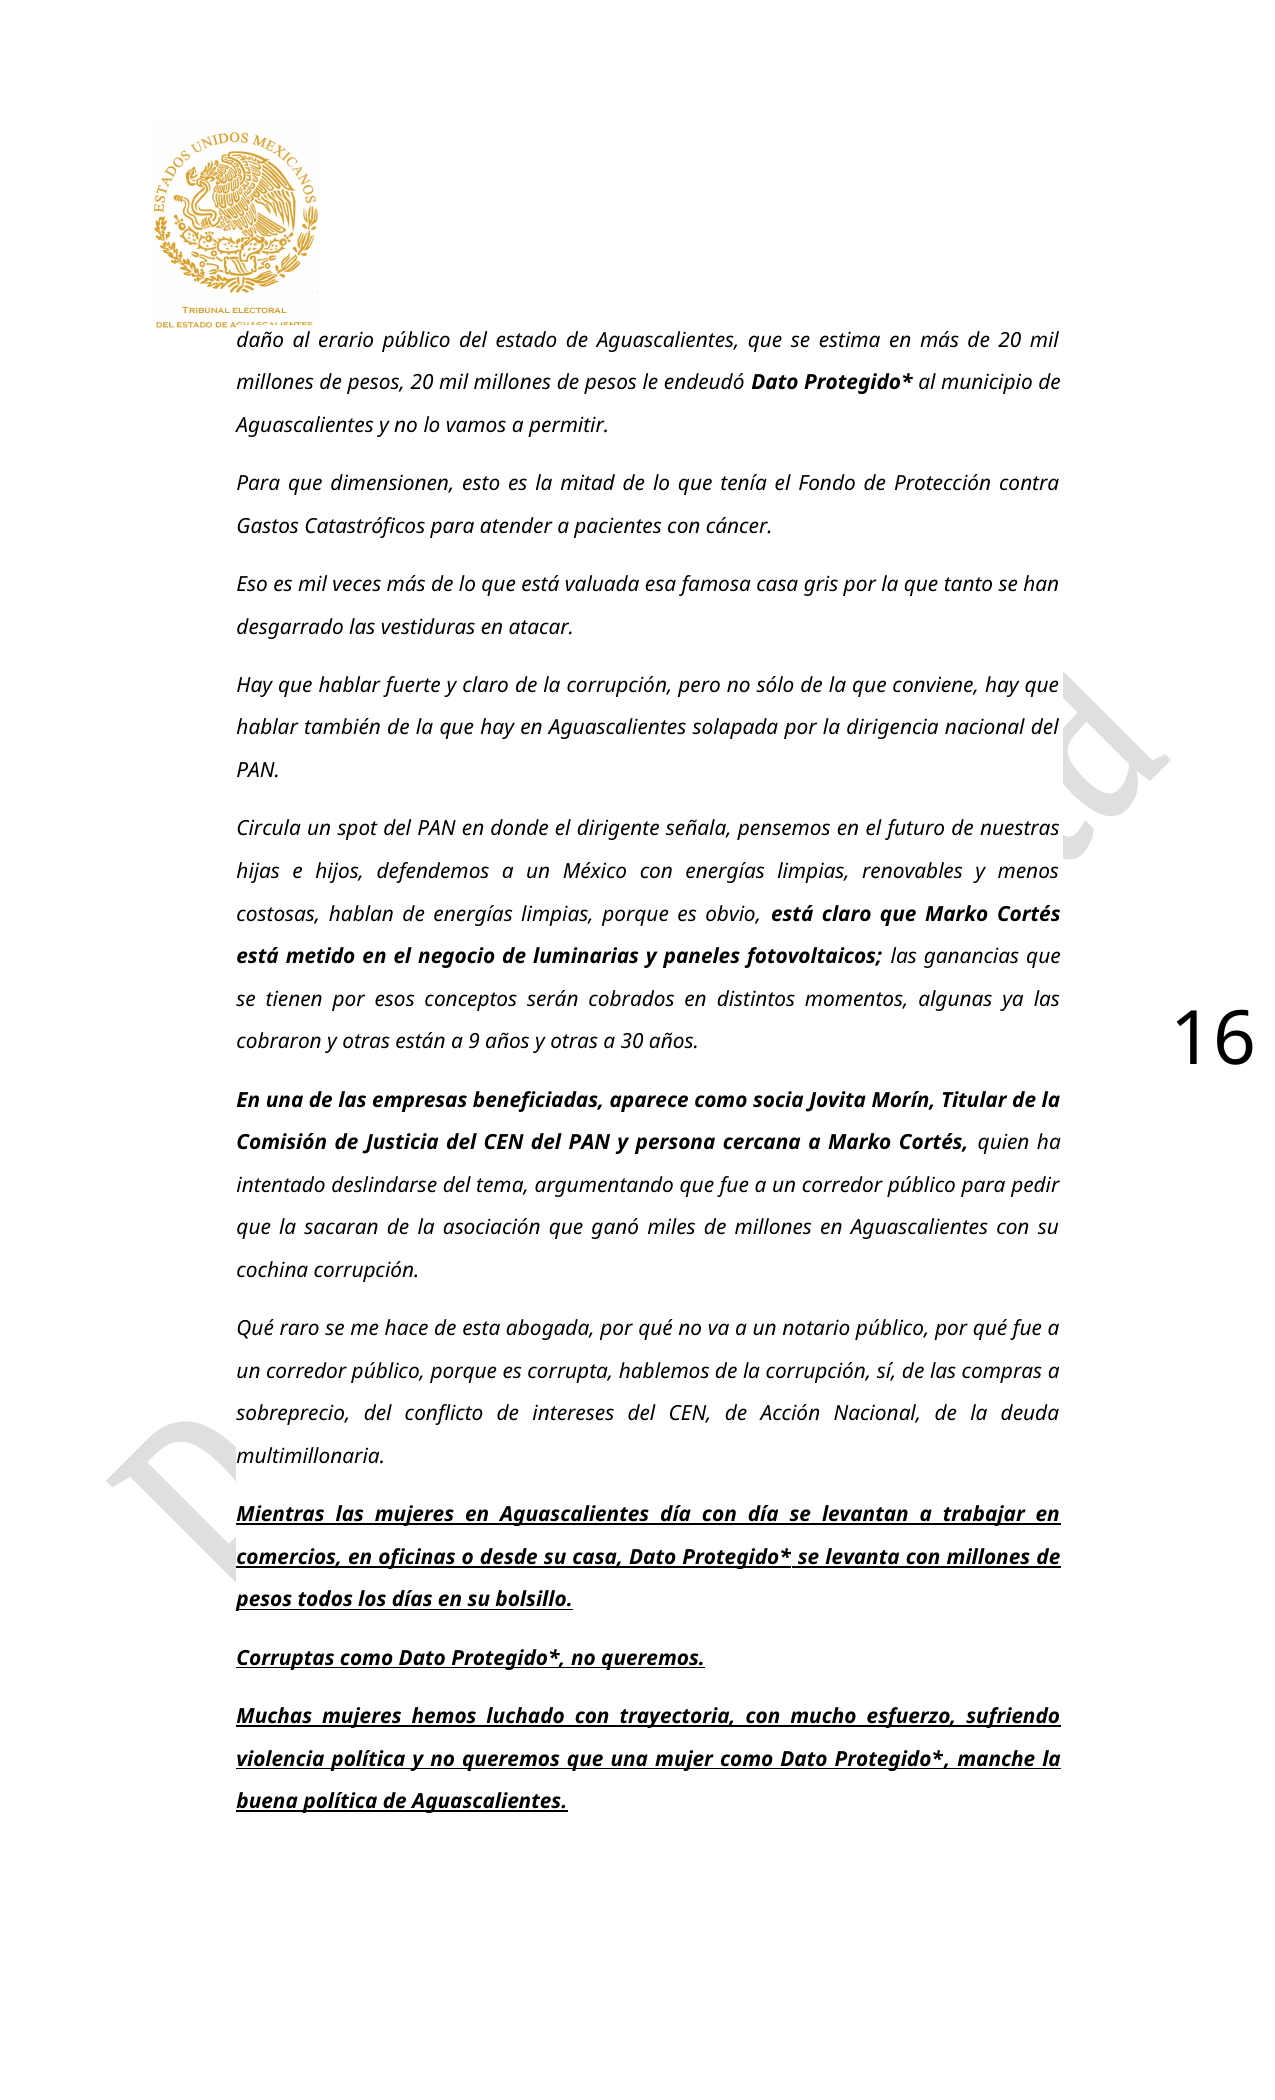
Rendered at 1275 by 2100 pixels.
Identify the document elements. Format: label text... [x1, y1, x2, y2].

picture [147, 121, 325, 332]
text Mientras las mujeres en Aguascalientes día con día se levantan a trabajar en comercios, en oficinas o desde su casa, Dato Protegido* se levanta con millones de pesos todos los días en su bolsillo. [236, 1499, 1063, 1613]
text Qué raro se me hace de esta abogada, por qué no va a un notario público, por qué fue a un corredor público, porque es corrupta, hablemos de la corrupción, sí, de las compras a sobreprecio, del conflicto de intereses del CEN, de Acción Nacional, de la deuda multimillonaria. [236, 1313, 1063, 1469]
text Para que dimensionen, esto es la mitad de lo que tenía el Fondo de Protección contra Gastos Catastróficos para atender a pacientes con cáncer. [236, 468, 1063, 539]
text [236, 325, 1063, 438]
text Muchas mujeres hemos luchado con trayectoria, con mucho esfuerzo, sufriendo violencia política y no queremos que una mujer como Dato Protegido*, manche la buena política de Aguascalientes. [236, 1701, 1063, 1815]
text Eso es mil veces más de lo que está valuada esa famosa casa gris por la que tanto se han desgarrado las vestiduras en atacar. [236, 569, 1063, 640]
text Circula un spot del PAN en donde el dirigente señala, pensemos en el futuro de nuestras hijas e hijos, defendemos a un México con energías limpias, renovables y menos costosas, hablan de energías limpias, porque es obvio, está claro que Marko Cortés está metido en el negocio de luminarias y paneles fotovoltaicos; las ganancias que se tienen por esos conceptos serán cobrados en distintos momentos, algunas ya las cobraron y otras están a 9 años y otras a 30 años. [236, 813, 1063, 1055]
text Corruptas como Dato Protegido*, no queremos. [236, 1643, 1063, 1671]
text En una de las empresas beneficiadas, aparece como socia Jovita Morín, Titular de la Comisión de Justicia del CEN del PAN y persona cercana a Marko Cortés, quien ha intentado deslindarse del tema, argumentando que fue a un corredor público para pedir que la sacaran de la asociación que ganó miles de millones en Aguascalientes con su cochina corrupción. [236, 1085, 1063, 1283]
text Hay que hablar fuerte y claro de la corrupción, pero no sólo de la que conviene, hay que hablar también de la que hay en Aguascalientes solapada por la dirigencia nacional del PAN. [236, 670, 1063, 784]
